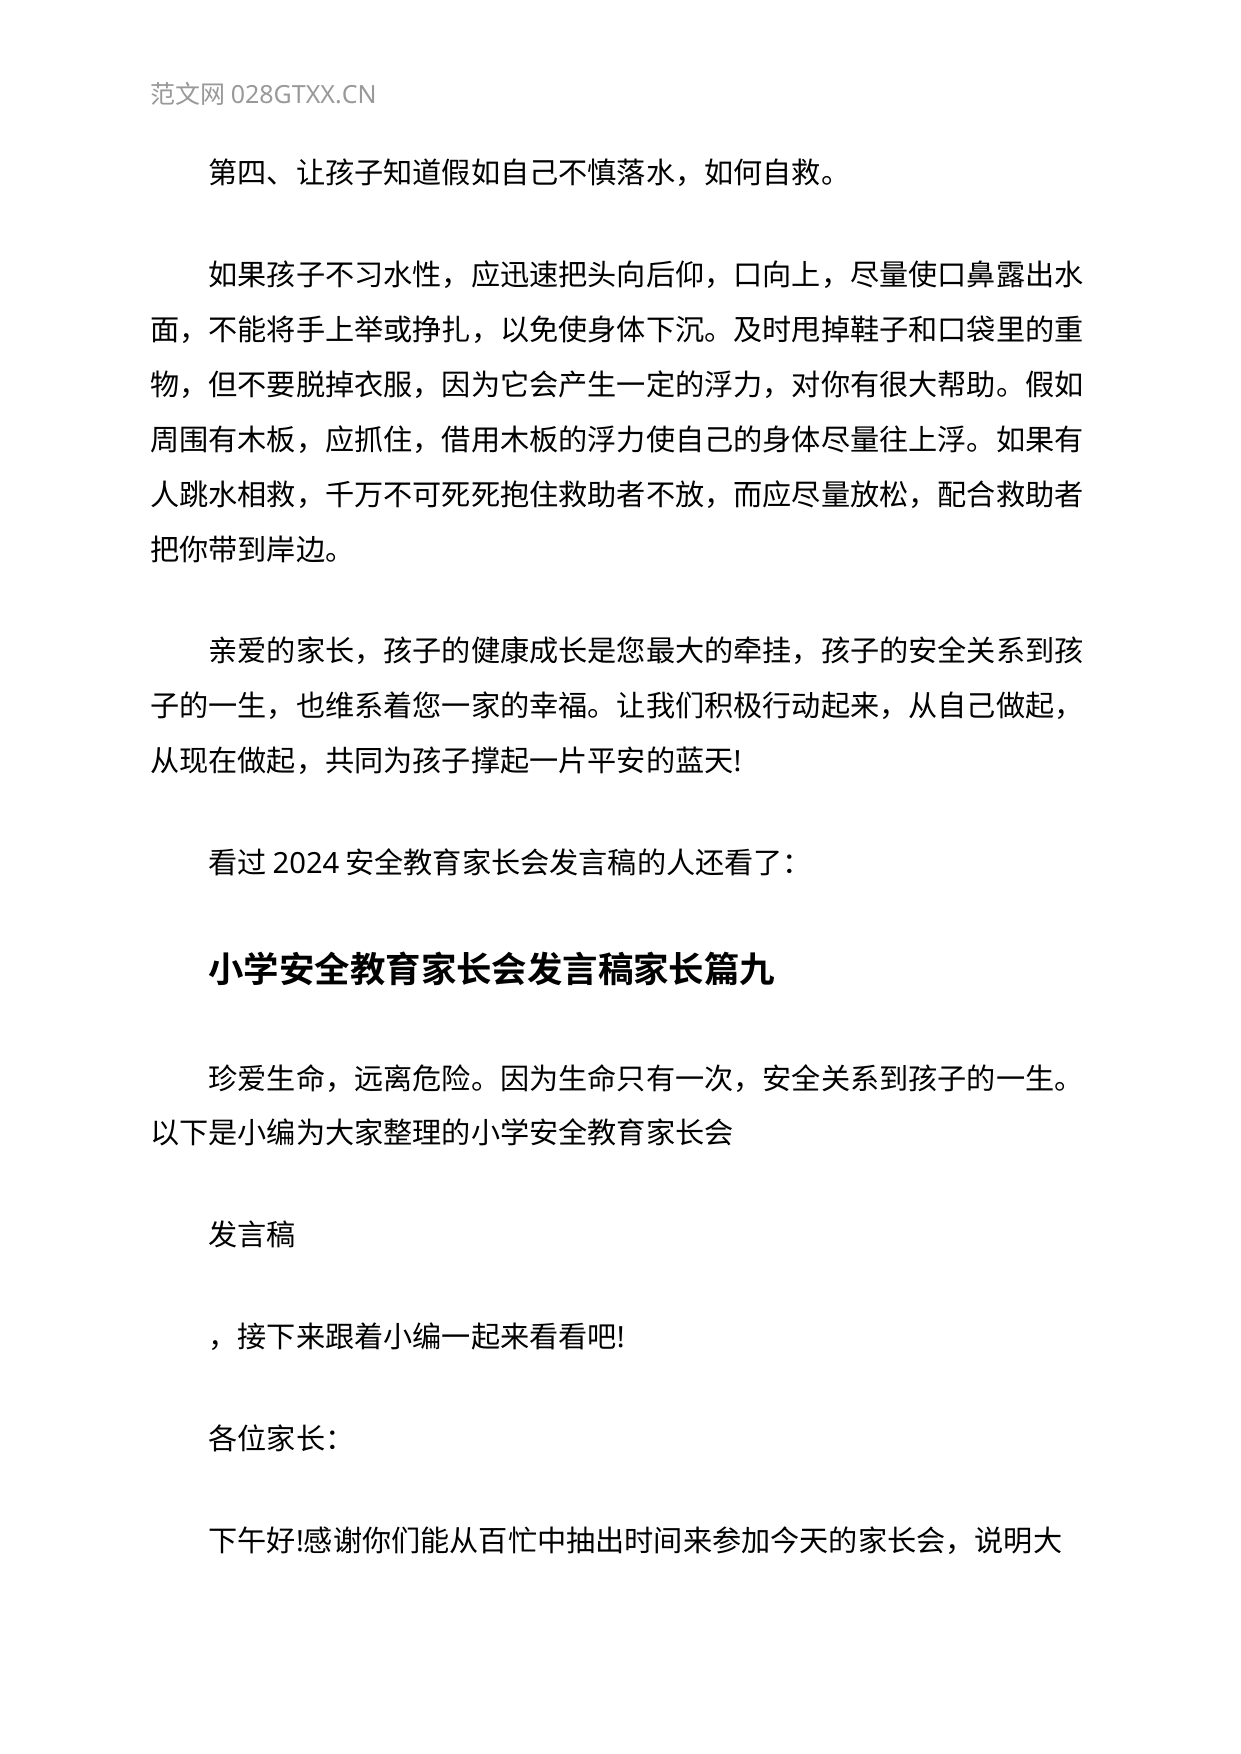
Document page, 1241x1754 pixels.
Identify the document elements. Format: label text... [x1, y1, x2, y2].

text 第四、让孩子知道假如自己不慎落水，如何自救。 [150, 150, 1090, 192]
text ，接下来跟着小编一起来看看吧! [150, 1314, 1090, 1356]
text 如果孩子不习水性，应迅速把头向后仰，口向上，尽量使口鼻露出水面，不能将手上举或挣扎，以免使身体下沉。及时甩掉鞋子和口袋里的重物，但不要脱掉衣服，因为它会产生一定的浮力，对你有很大帮助。假如周围有木板，应抓住，借用木板的浮力使自己的身体尽量往上浮。如果有人跳水相救，千万不可死死抱住救助者不放，而应尽量放松，配合救助者把你带到岸边。 [150, 252, 1090, 568]
text 珍爱生命，远离危险。因为生命只有一次，安全关系到孩子的一生。以下是小编为大家整理的小学安全教育家长会 [150, 1055, 1090, 1152]
text 各位家长： [150, 1416, 1090, 1458]
text 亲爱的家长，孩子的健康成长是您最大的牵挂，孩子的安全关系到孩子的一生，也维系着您一家的幸福。让我们积极行动起来，从自己做起，从现在做起，共同为孩子撑起一片平安的蓝天! [150, 628, 1090, 780]
text 发言稿 [150, 1212, 1090, 1254]
text 看过2024安全教育家长会发言稿的人还看了： [150, 840, 1090, 882]
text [150, 1517, 1090, 1560]
text 小学安全教育家长会发言稿家长篇九 [150, 942, 1090, 993]
